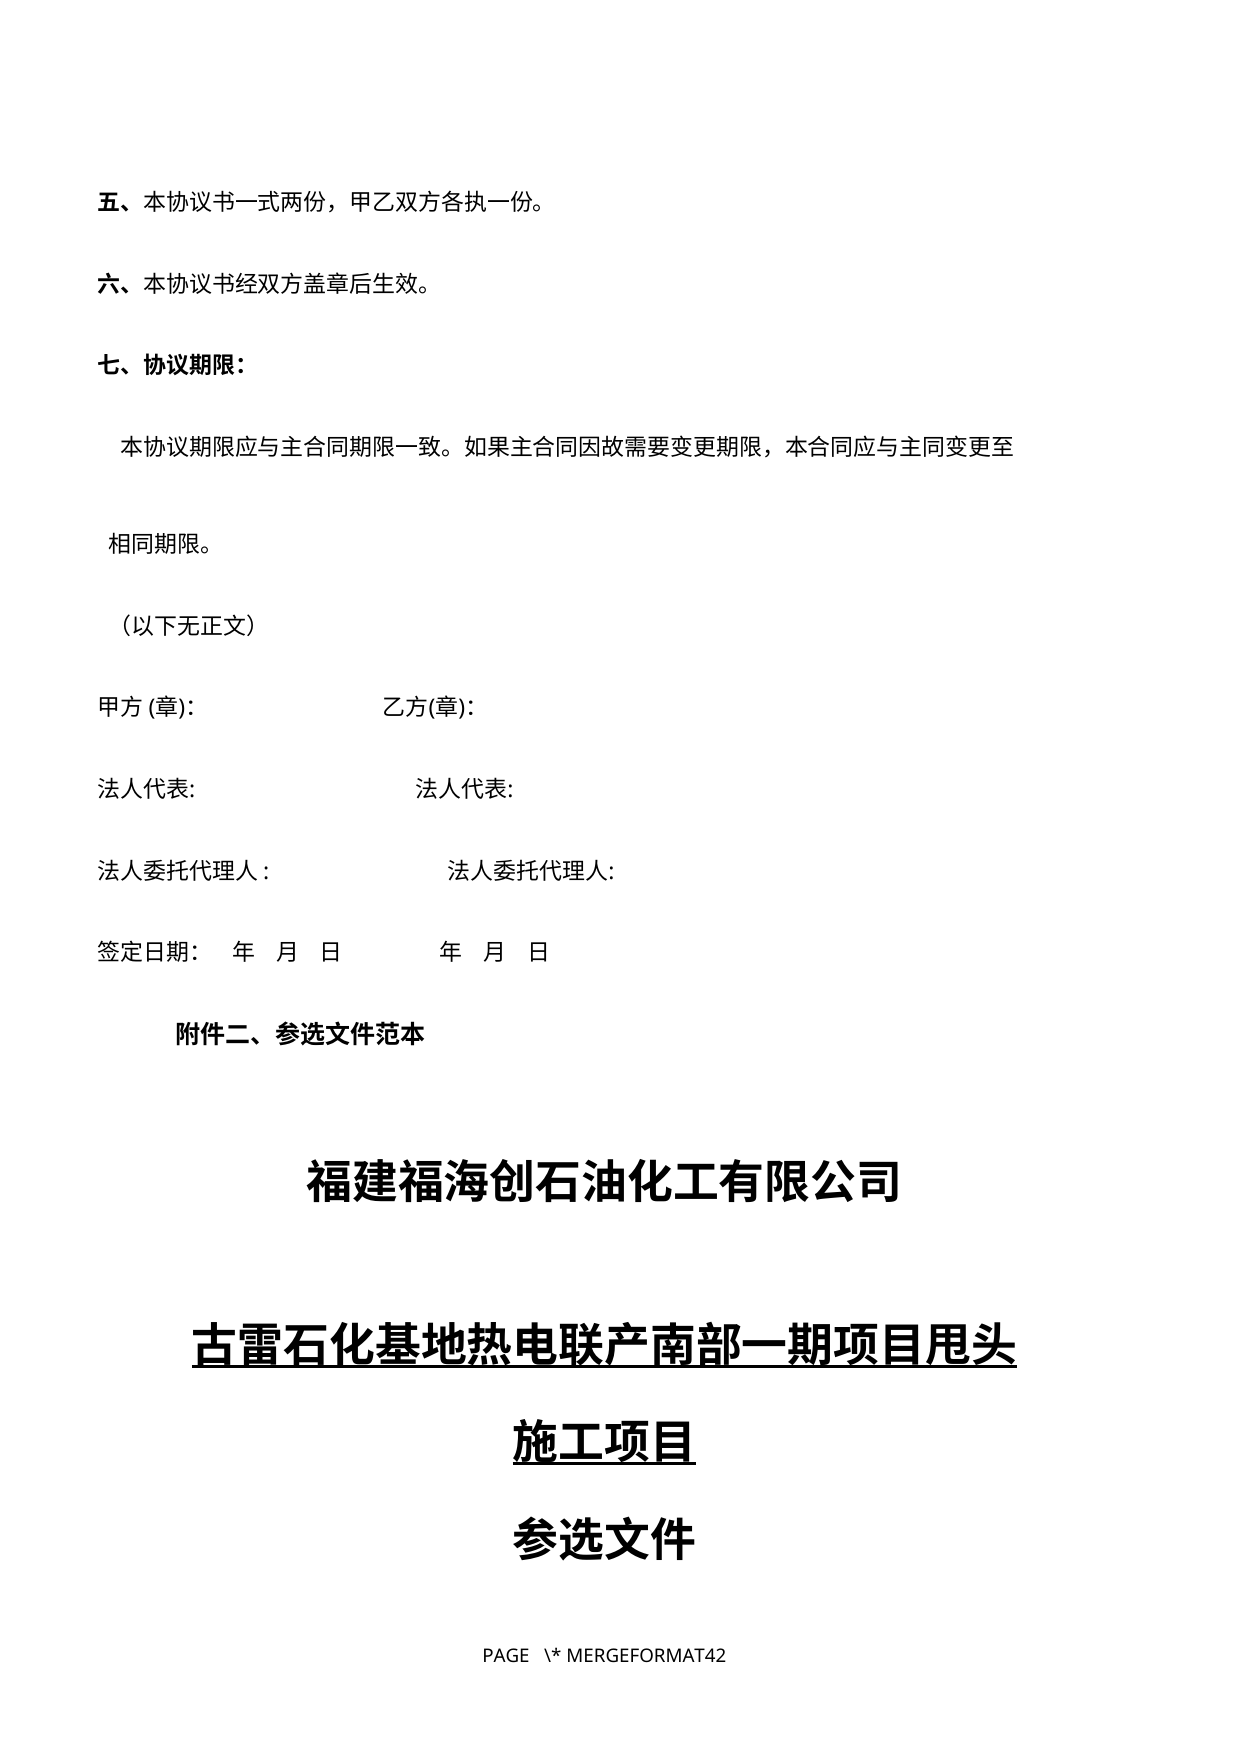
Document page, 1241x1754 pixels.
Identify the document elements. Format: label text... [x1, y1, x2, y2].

text 甲方 (章)： 乙方(章)： [97, 673, 1033, 738]
text 五、本协议书一式两份，甲乙双方各执一份。 [97, 168, 1033, 233]
text 法人代表: 法人代表: [97, 755, 1033, 820]
text 古雷石化基地热电联产南部一期项目甩头施工项目 [175, 1292, 1033, 1487]
text 附件二、参选文件范本 [175, 1000, 1033, 1065]
text 法人委托代理人 : 法人委托代理人: [97, 837, 1033, 902]
text 参选文件 [175, 1487, 1033, 1585]
text 本协议期限应与主合同期限一致。如果主合同因故需要变更期限，本合同应与主同变更至相同期限。 [109, 413, 1033, 575]
text 福建福海创石油化工有限公司 [175, 1130, 1033, 1227]
text 六、本协议书经双方盖章后生效。 [97, 250, 1033, 315]
text 七、协议期限： [97, 331, 1033, 396]
text 签定日期： 年 月 日 年 月 日 [97, 918, 1033, 983]
text （以下无正文） [109, 592, 1033, 657]
